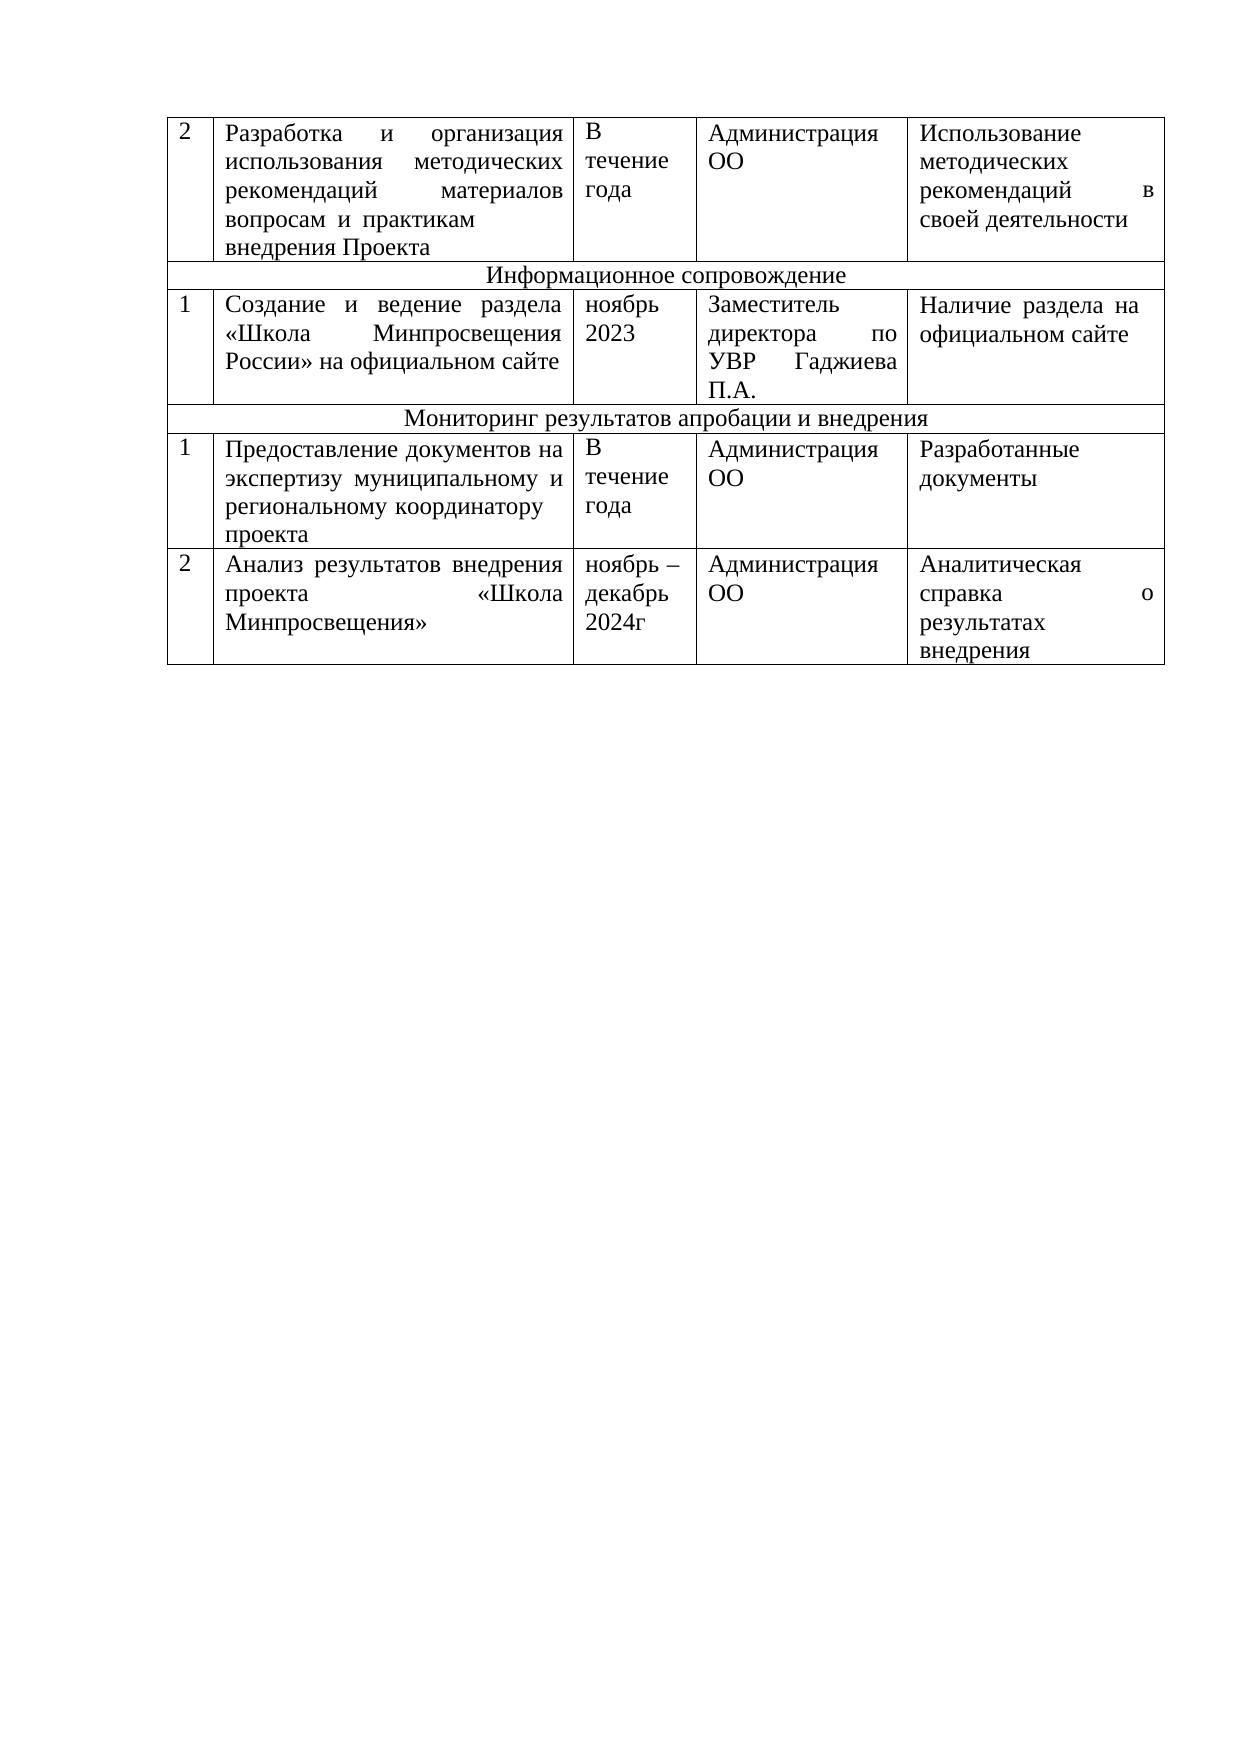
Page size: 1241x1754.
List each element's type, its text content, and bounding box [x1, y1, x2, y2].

table_header Разработка и организация использования методических рекомендаций материалов вопросам и практикам внедрения Проекта [214, 118, 573, 261]
table_header 2 [168, 118, 213, 261]
table_cell Анализ результатов внедрения проекта «Школа Минпросвещения» [214, 549, 573, 664]
table_cell о [1134, 549, 1164, 664]
table_cell Заместитель директора по УВР Гаджиева П.А. [697, 290, 907, 404]
table_cell 2 [168, 549, 213, 664]
table_cell ноябрь 2023 [574, 290, 696, 404]
table_cell В течение года [574, 434, 696, 548]
table_header Использование методических рекомендаций своей деятельности [908, 118, 1134, 261]
table_header в [1134, 118, 1164, 261]
table_cell Мониторинг результатов апробации и внедрения [168, 405, 1164, 433]
table_cell ноябрь – декабрь 2024г [574, 549, 696, 664]
table_cell Создание и ведение раздела «Школа Минпросвещения России» на официальном сайте [214, 290, 573, 404]
table_cell 1 [168, 434, 213, 548]
table_cell Администрация ОО [697, 434, 907, 548]
table_cell Администрация ОО [697, 549, 907, 664]
table_cell Разработанные документы [908, 434, 1164, 548]
table_cell Информационное сопровождение [168, 262, 1164, 289]
table_cell Предоставление документов на экспертизу муниципальному и региональному координатору проекта [214, 434, 573, 548]
table_cell Аналитическая справка результатах внедрения [908, 549, 1134, 664]
table_cell Наличие раздела на официальном сайте [908, 290, 1164, 404]
table_header В течение года [574, 118, 696, 261]
table_cell 1 [168, 290, 213, 404]
table_header Администрация ОО [697, 118, 907, 261]
